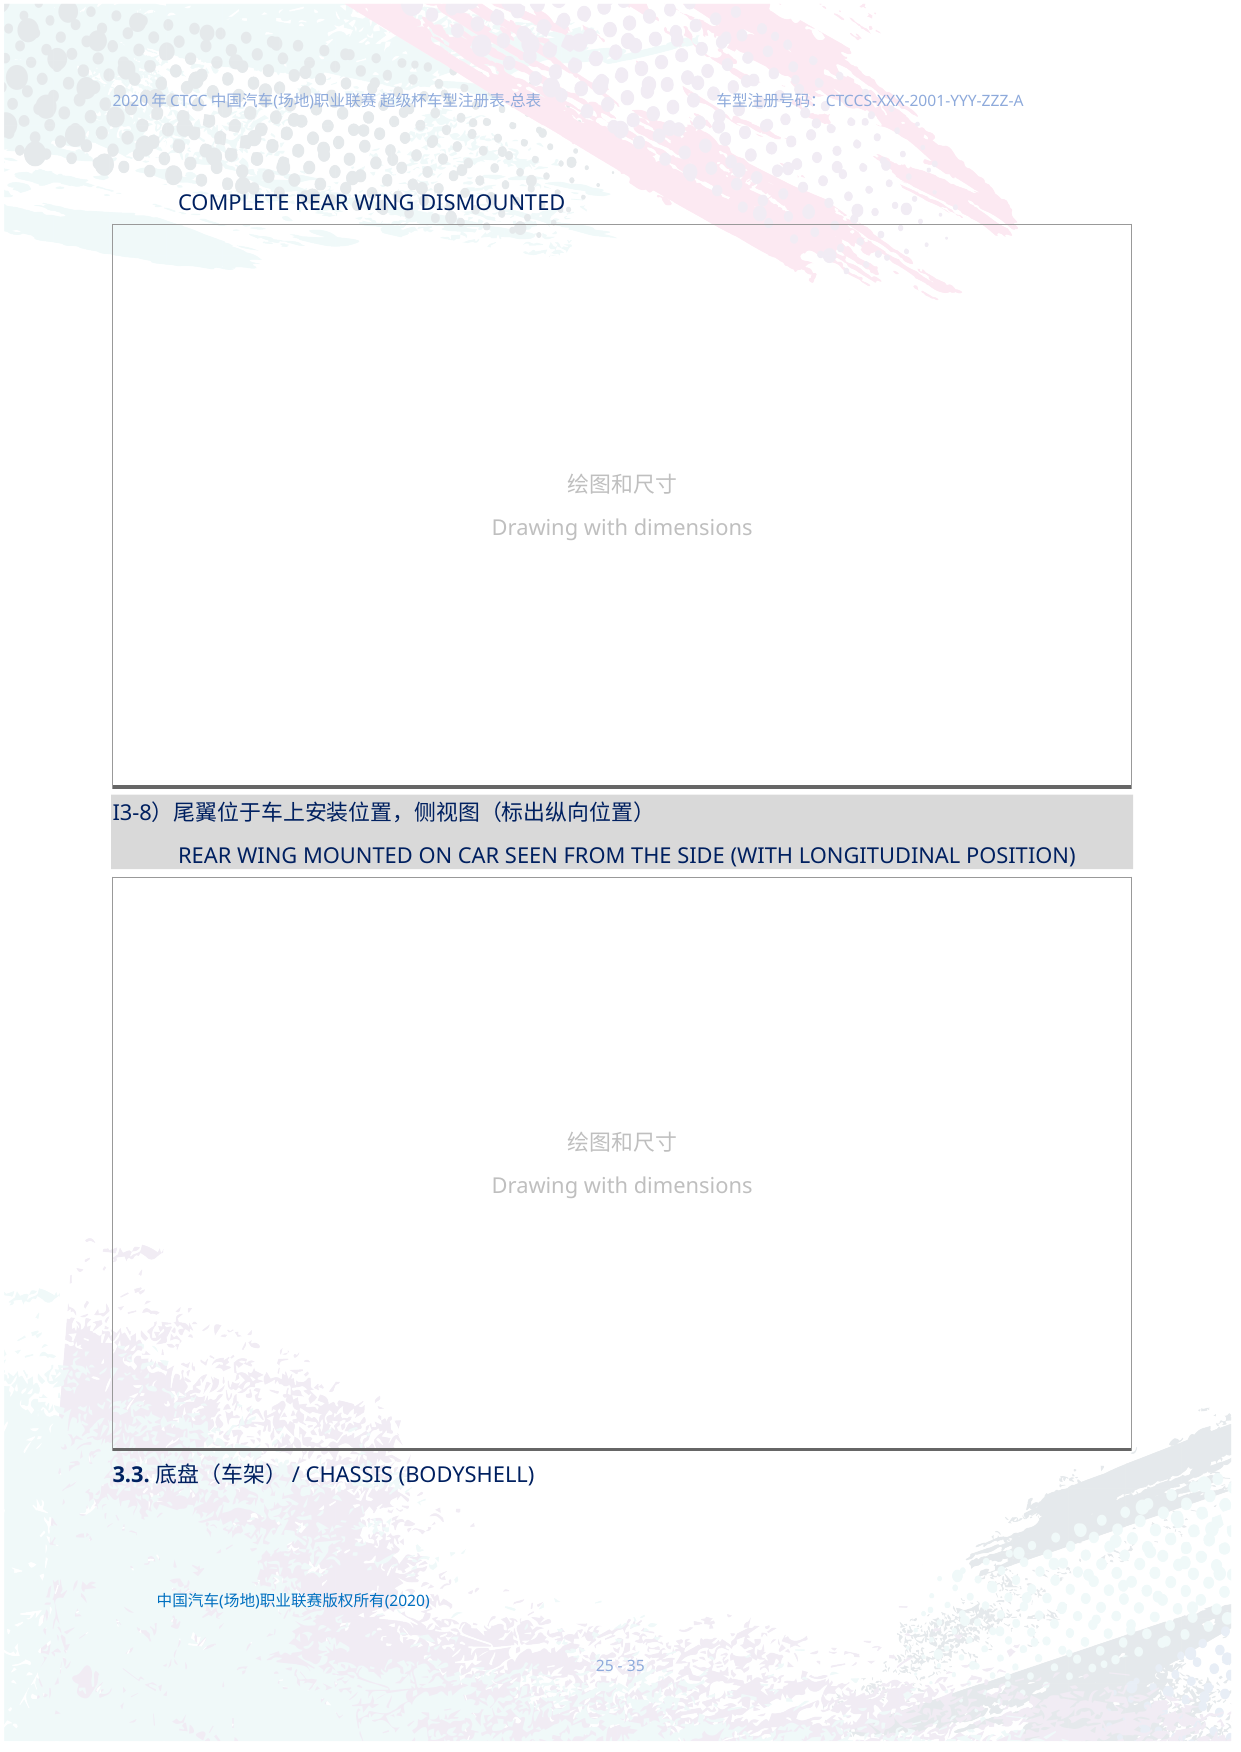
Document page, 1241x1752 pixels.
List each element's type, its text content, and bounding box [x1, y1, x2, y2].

picture [0, 0, 1238, 1748]
text I3-8）尾翼位于车上安装位置，侧视图（标出纵向位置） [112, 789, 1128, 833]
table_header 绘图和尺寸 Drawing with dimensions [113, 225, 1131, 785]
text 3.3. 底盘（车架） / CHASSIS (BODYSHELL) [112, 1451, 1128, 1495]
text COMPLETE REAR WING DISMOUNTED [112, 179, 1128, 223]
table_header 绘图和尺寸 Drawing with dimensions [113, 878, 1131, 1448]
text REAR WING MOUNTED ON CAR SEEN FROM THE SIDE (WITH LONGITUDINAL POSITION) [112, 833, 1128, 877]
